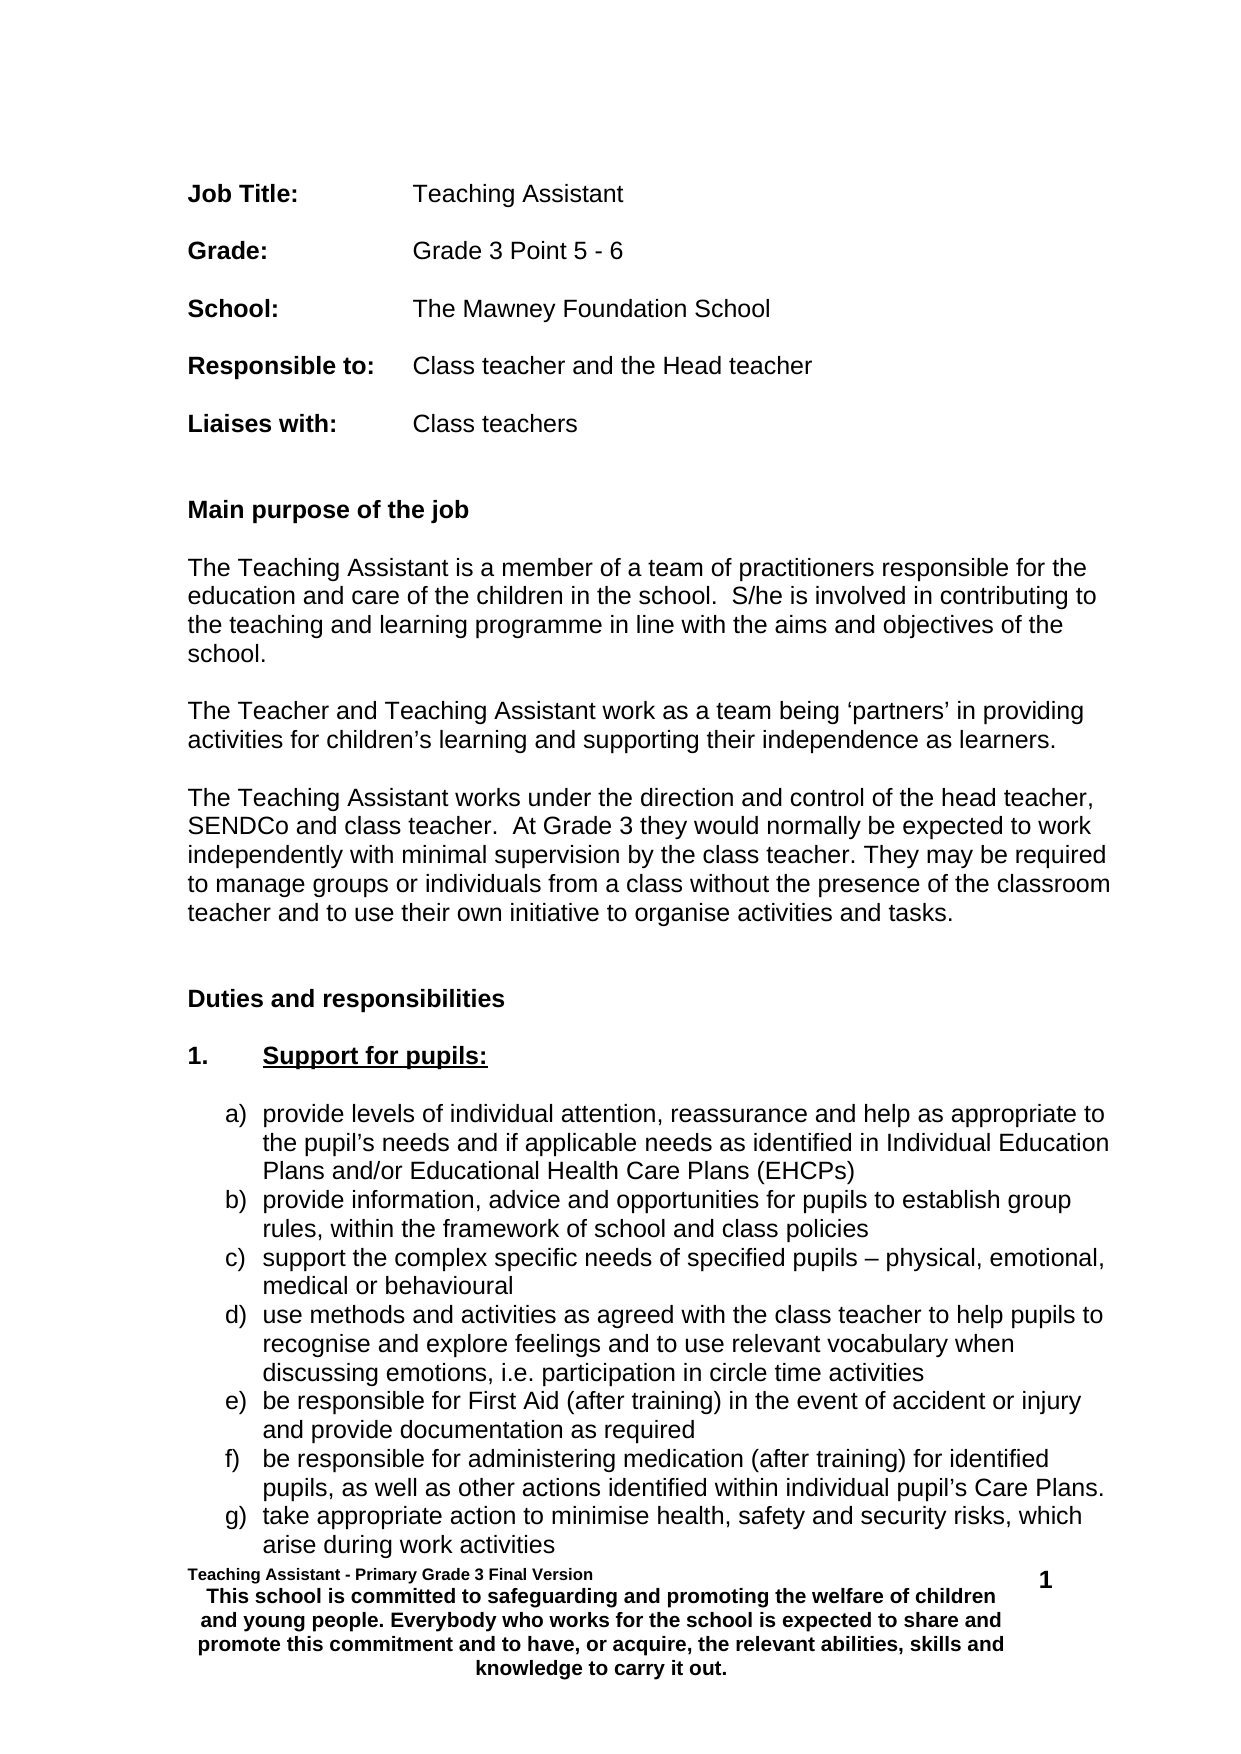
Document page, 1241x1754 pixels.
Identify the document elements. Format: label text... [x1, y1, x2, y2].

subtitle Main purpose of the job [187, 495, 1125, 524]
list provide levels of individual attention, reassurance and help as appropriate to the pupil’s needs and if applicable needs as identified in Individual Education Plans and/or Educational Health Care Plans (EHCPs) [225, 1099, 1125, 1185]
list be responsible for First Aid (after training) in the event of accident or injury and provide documentation as required [225, 1386, 1125, 1444]
list take appropriate action to minimise health, safety and security risks, which arise during work activities [225, 1501, 1125, 1559]
list support the complex specific needs of specified pupils – physical, emotional, medical or behavioural [225, 1242, 1125, 1300]
list be responsible for administering medication (after training) for identified pupils, as well as other actions identified within individual pupil’s Care Plans. [225, 1444, 1125, 1501]
text Grade: Grade 3 Point 5 - 6 [187, 236, 1125, 265]
text The Teaching Assistant works under the direction and control of the head teacher, SENDCo and class teacher. At Grade 3 they would normally be expected to work independently with minimal supervision by the class teacher. They may be required to manage groups or individuals from a class without the presence of the classroom teacher and to use their own initiative to organise activities and tasks. [187, 782, 1125, 926]
text Job Title: Teaching Assistant [187, 179, 1125, 207]
text The Teacher and Teaching Assistant work as a team being ‘partners’ in providing activities for children’s learning and supporting their independence as learners. [187, 696, 1125, 754]
list use methods and activities as agreed with the class teacher to help pupils to recognise and explore feelings and to use relevant vocabulary when discussing emotions, i.e. participation in circle time activities [225, 1300, 1125, 1386]
list provide information, advice and opportunities for pupils to establish group rules, within the framework of school and class policies [225, 1185, 1125, 1242]
text Liaises with: Class teachers [187, 409, 1125, 437]
text Responsible to: Class teacher and the Head teacher [187, 351, 1125, 380]
text School: The Mawney Foundation School [187, 294, 1125, 322]
text Duties and responsibilities [187, 984, 1125, 1012]
text 1. Support for pupils: [187, 1041, 1125, 1070]
text The Teaching Assistant is a member of a team of practitioners responsible for the education and care of the children in the school. S/he is involved in contributing to the teaching and learning programme in line with the aims and objectives of the school. [187, 552, 1125, 667]
